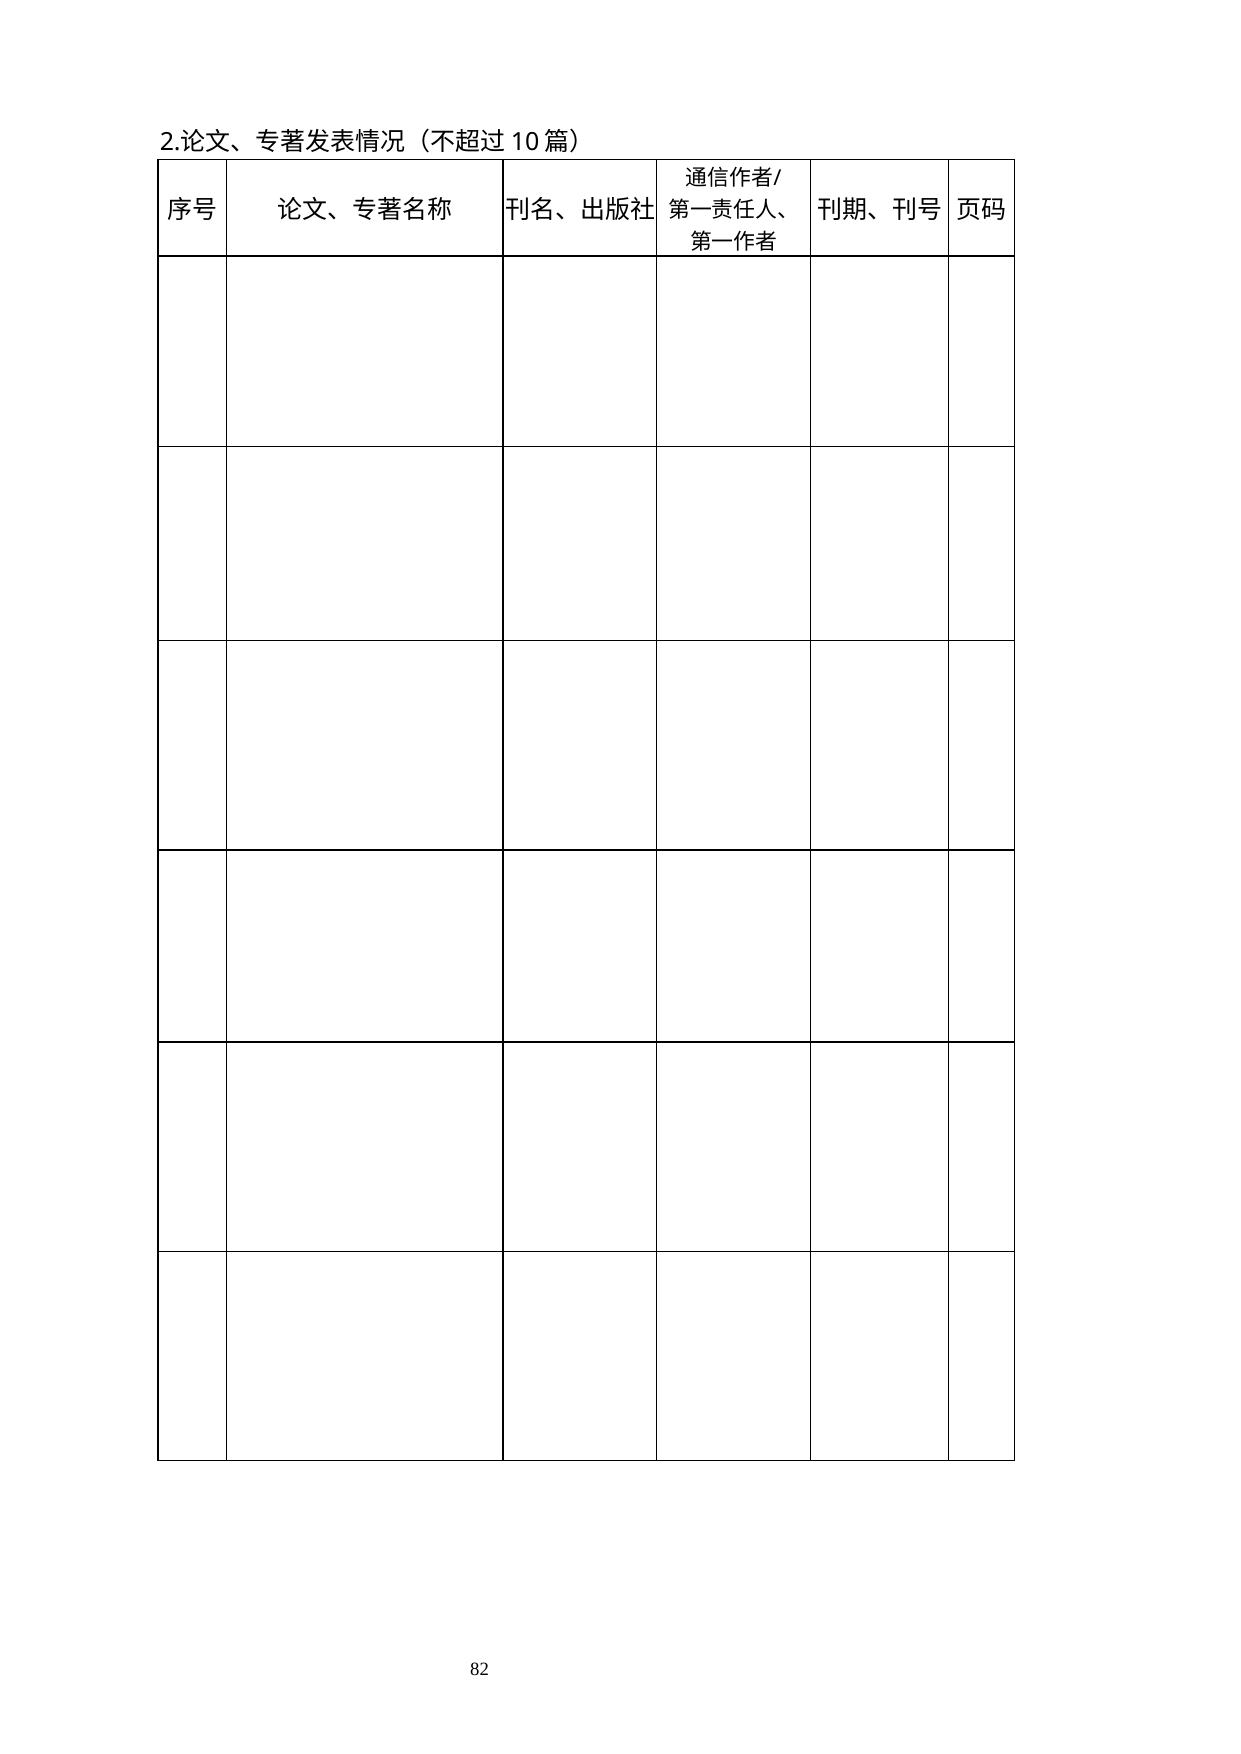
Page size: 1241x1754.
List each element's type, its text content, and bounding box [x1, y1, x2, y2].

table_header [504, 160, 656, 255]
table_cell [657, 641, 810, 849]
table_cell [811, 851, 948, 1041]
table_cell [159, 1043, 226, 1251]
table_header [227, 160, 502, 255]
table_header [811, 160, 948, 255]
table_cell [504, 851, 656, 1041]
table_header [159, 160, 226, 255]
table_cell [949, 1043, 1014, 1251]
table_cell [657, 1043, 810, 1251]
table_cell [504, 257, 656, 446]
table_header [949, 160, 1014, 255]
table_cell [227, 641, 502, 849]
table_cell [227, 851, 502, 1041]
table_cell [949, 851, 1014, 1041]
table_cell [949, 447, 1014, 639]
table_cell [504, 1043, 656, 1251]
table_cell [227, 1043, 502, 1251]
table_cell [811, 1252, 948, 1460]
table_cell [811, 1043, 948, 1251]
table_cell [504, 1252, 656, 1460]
text 2.论文、专著发表情况（不超过10篇） [159, 118, 1081, 159]
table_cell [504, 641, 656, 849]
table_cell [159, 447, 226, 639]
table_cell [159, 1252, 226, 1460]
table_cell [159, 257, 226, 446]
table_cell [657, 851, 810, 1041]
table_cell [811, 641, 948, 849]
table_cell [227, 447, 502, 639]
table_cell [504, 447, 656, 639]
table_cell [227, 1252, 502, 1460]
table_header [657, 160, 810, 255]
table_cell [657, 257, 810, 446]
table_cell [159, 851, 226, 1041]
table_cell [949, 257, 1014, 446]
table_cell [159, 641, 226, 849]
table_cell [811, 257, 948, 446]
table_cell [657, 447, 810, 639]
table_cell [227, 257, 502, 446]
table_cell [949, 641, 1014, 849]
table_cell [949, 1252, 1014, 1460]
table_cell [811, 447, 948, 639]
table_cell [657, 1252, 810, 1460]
